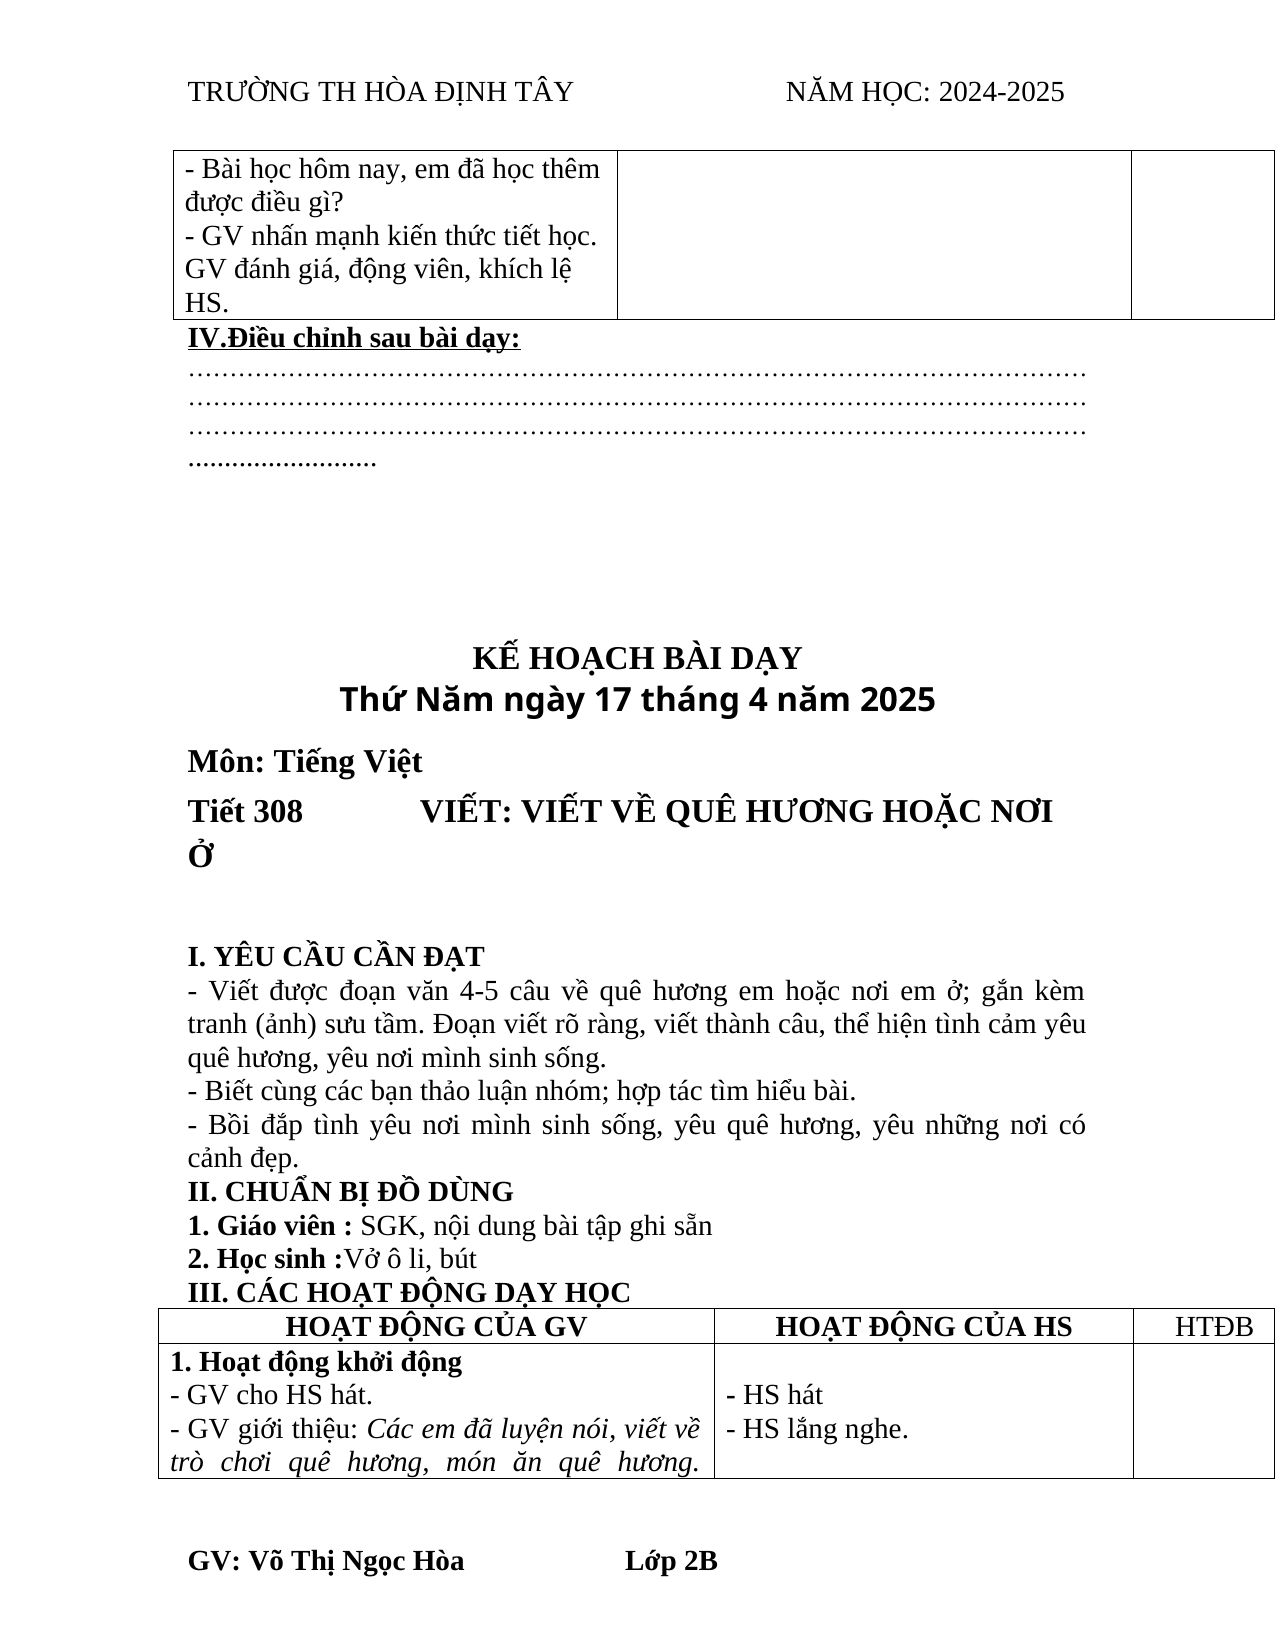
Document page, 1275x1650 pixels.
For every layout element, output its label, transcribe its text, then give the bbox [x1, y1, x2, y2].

subtitle Môn: Tiếng Việt [187, 741, 1087, 779]
text IV.Điều chỉnh sau bài dạy: [187, 320, 1087, 353]
text III. CÁC HOẠT ĐỘNG DẠY HỌC [187, 1275, 1087, 1308]
text - Biết cùng các bạn thảo luận nhóm; hợp tác tìm hiểu bài. [187, 1073, 1087, 1107]
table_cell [618, 151, 1131, 319]
text Thứ Năm ngày 17 tháng 4 năm 2025 [187, 676, 1087, 722]
table_header HOẠT ĐỘNG CỦA HS [715, 1309, 1133, 1343]
text II. CHUẨN BỊ ĐỒ DÙNG [187, 1174, 1087, 1208]
text - Viết được đoạn văn 4-5 câu về quê hương em hoặc nơi em ở; gắn kèm tranh (ảnh) sưu tầm. Đoạn viết rõ ràng, viết thành câu, thể hiện tình cảm yêu quê hương, yêu nơi mình sinh sống. [187, 973, 1087, 1073]
table_header HOẠT ĐỘNG CỦA GV [159, 1309, 714, 1343]
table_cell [174, 151, 617, 319]
table_cell [1134, 1344, 1274, 1478]
text - Bồi đắp tình yêu nơi mình sinh sống, yêu quê hương, yêu những nơi có cảnh đẹp. [187, 1107, 1087, 1174]
text KẾ HOẠCH BÀI DẠY [187, 638, 1087, 676]
text Tiết 308 VIẾT: VIẾT VỀ QUÊ HƯƠNG HOẶC NƠI Ở [187, 792, 1087, 874]
text 2. Học sinh :Vở ô li, bút [187, 1241, 1087, 1275]
text ……………………………………………………………………………………………………………………………………………………………………………………………………………………………………………………………………………………………….......................... [187, 353, 1087, 473]
table_cell [1132, 151, 1274, 319]
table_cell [159, 1344, 714, 1478]
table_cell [715, 1344, 1133, 1478]
text I. YÊU CẦU CẦN ĐẠT [187, 939, 1087, 973]
text 1. Giáo viên : SGK, nội dung bài tập ghi sẵn [187, 1208, 1087, 1241]
table_header HTĐB [1134, 1309, 1274, 1343]
